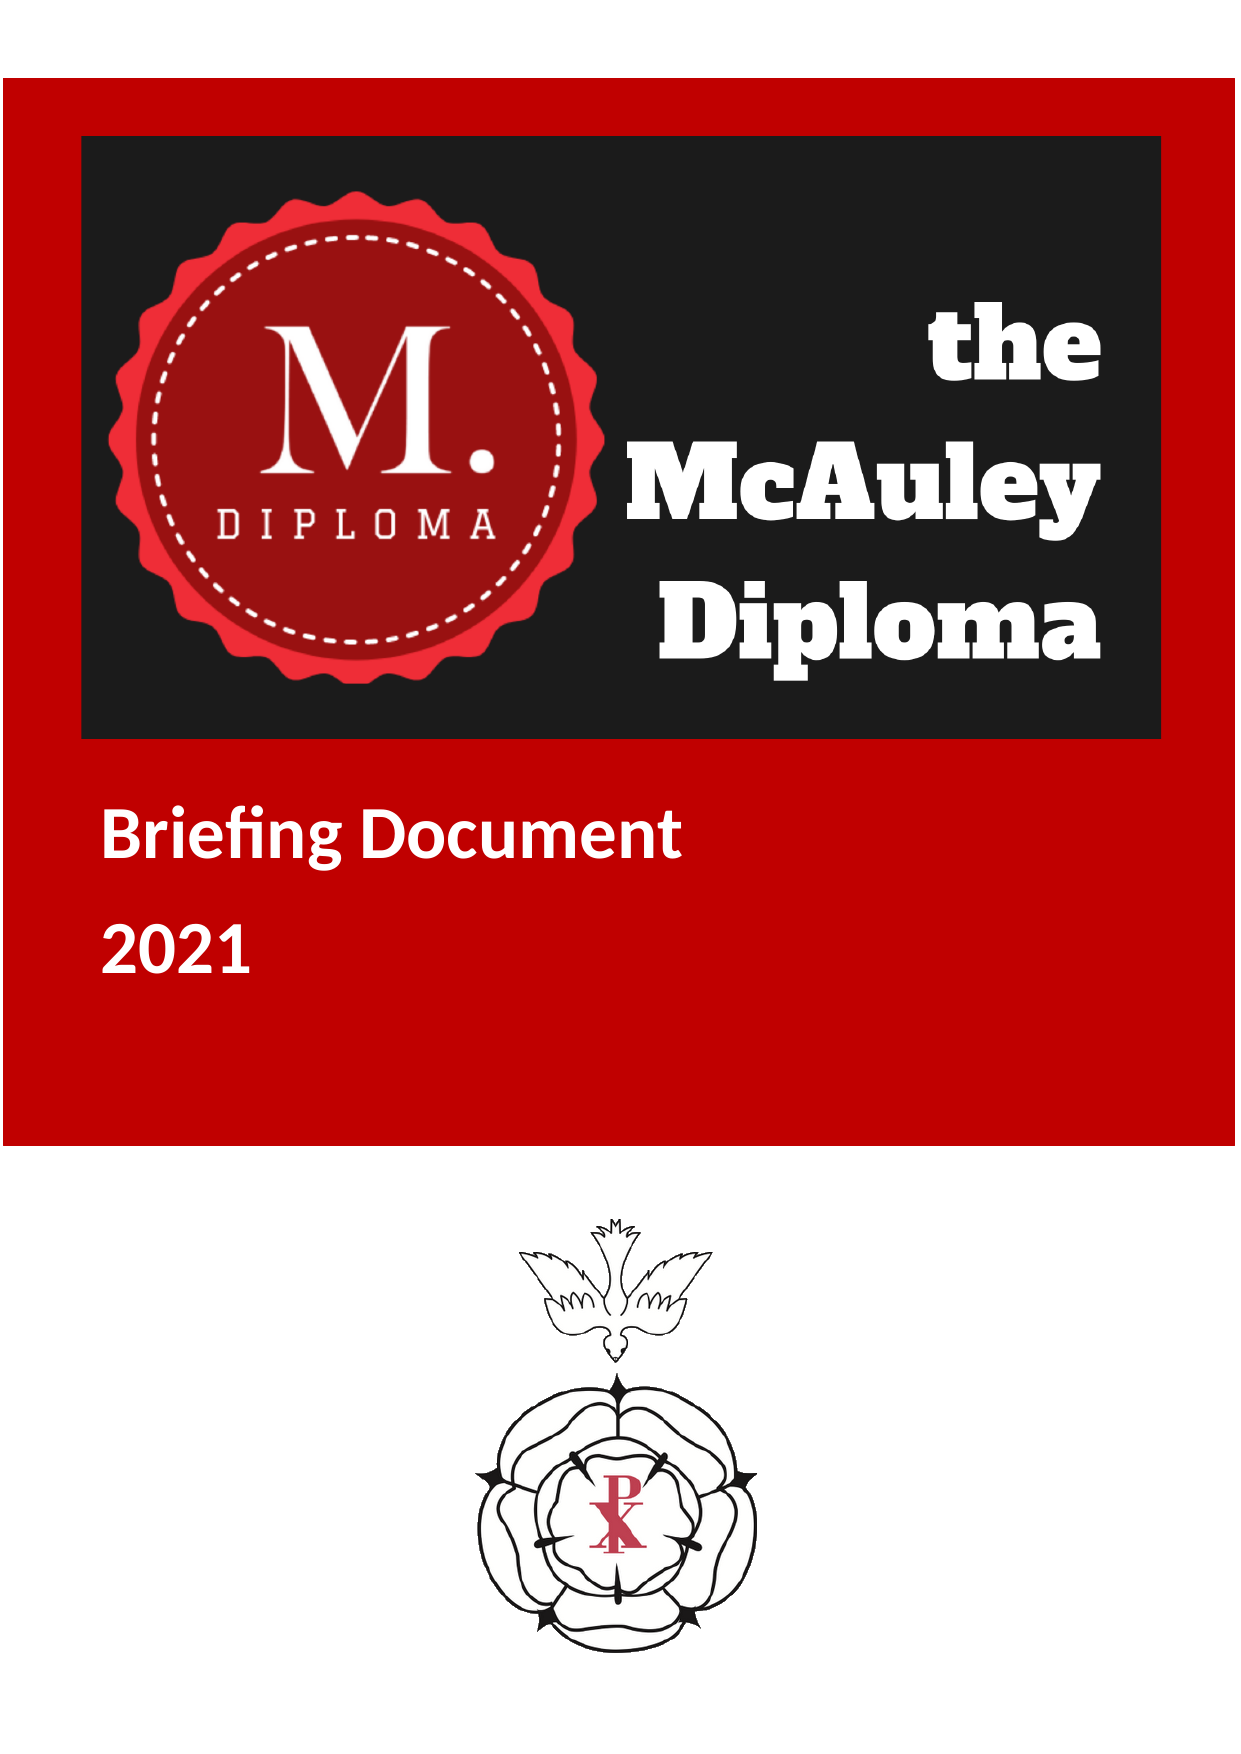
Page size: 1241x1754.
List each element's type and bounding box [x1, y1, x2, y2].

picture [474, 1217, 758, 1654]
picture [81, 136, 1162, 739]
